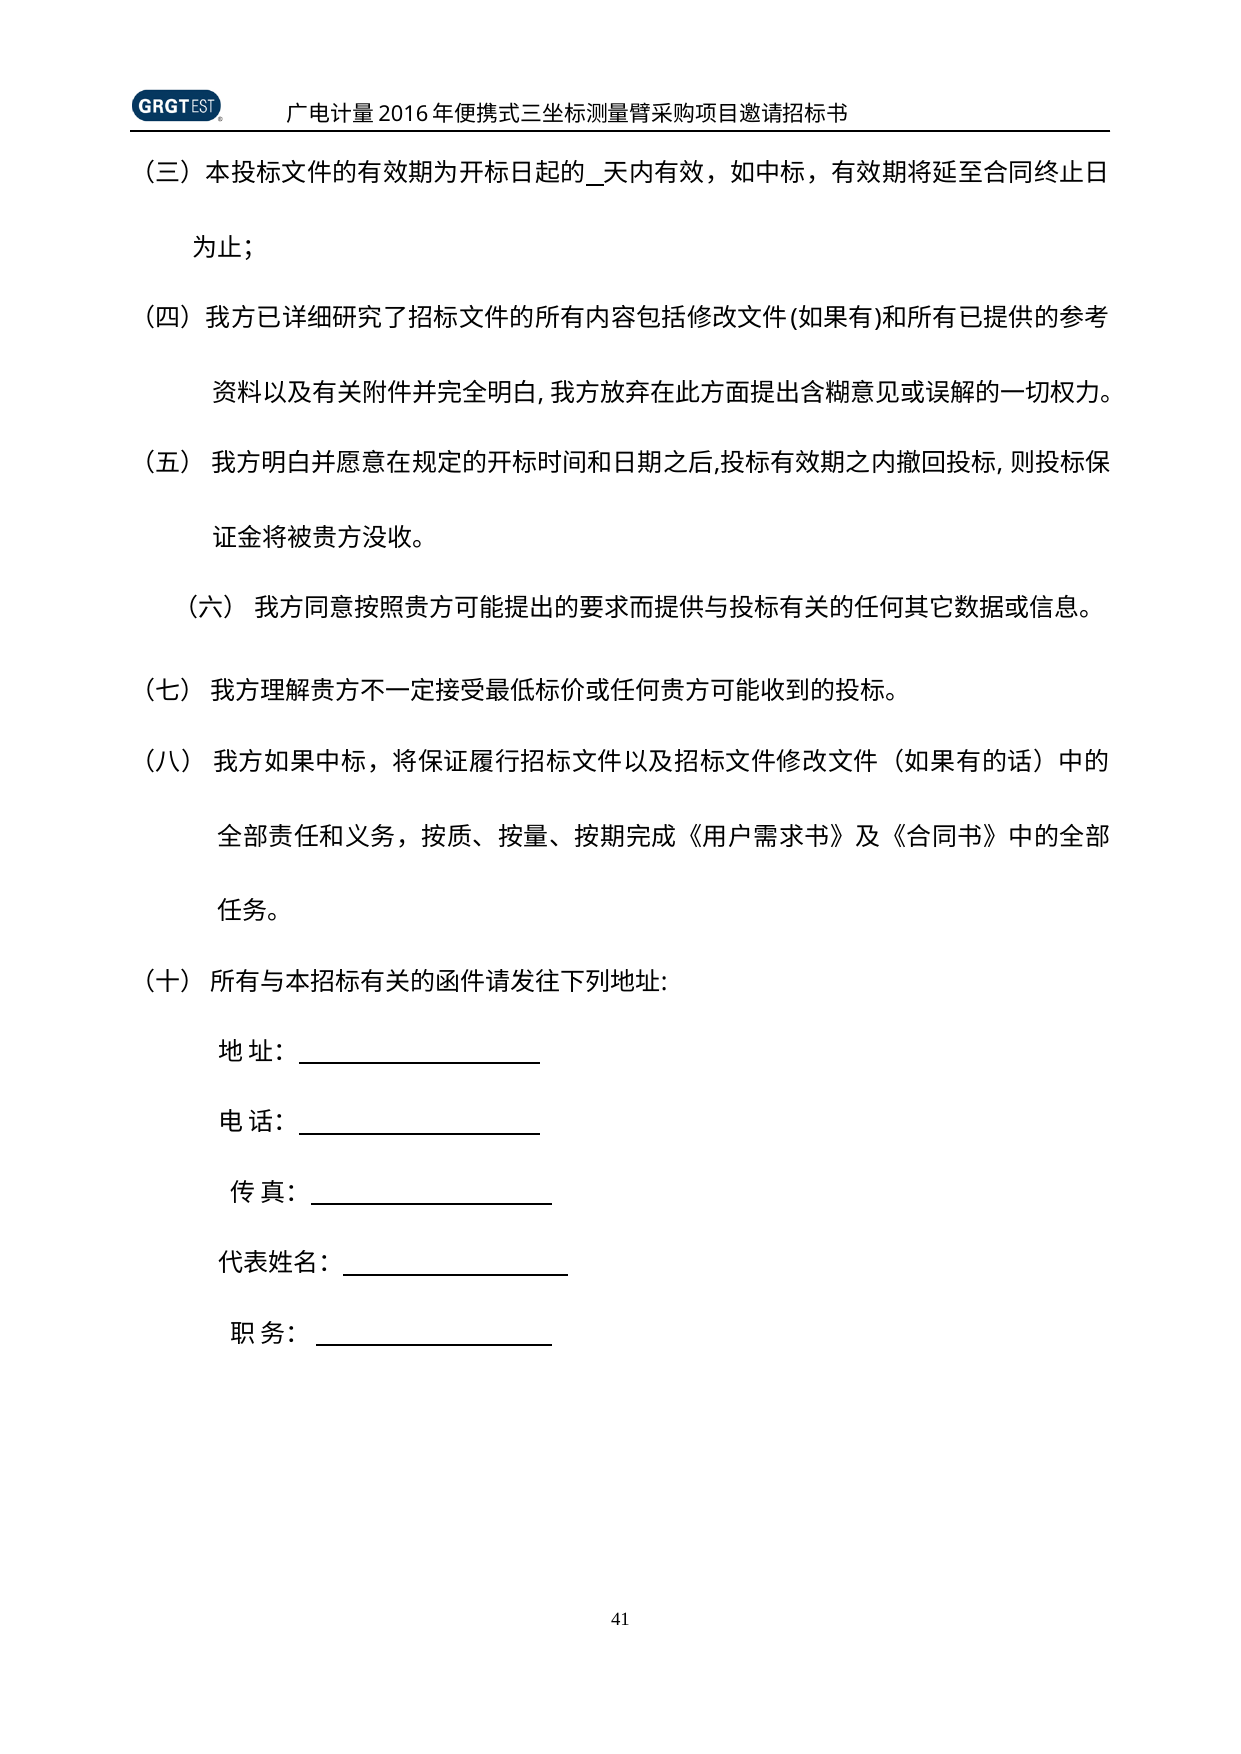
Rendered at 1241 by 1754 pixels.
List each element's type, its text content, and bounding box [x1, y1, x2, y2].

text （三）本投标文件的有效期为开标日起的 天内有效，如中标，有效期将延至合同终止日为止； [130, 138, 1110, 278]
text （六） 我方同意按照贵方可能提出的要求而提供与投标有关的任何其它数据或信息。 [174, 573, 1110, 638]
text （七） 我方理解贵方不一定接受最低标价或任何贵方可能收到的投标。 [130, 656, 1110, 721]
text 地 址： [205, 1017, 1110, 1082]
text 代表姓名： [205, 1228, 1110, 1293]
text （五） 我方明白并愿意在规定的开标时间和日期之后,投标有效期之内撤回投标, 则投标保证金将被贵方没收。 [130, 428, 1110, 568]
text （四）我方已详细研究了招标文件的所有内容包括修改文件(如果有)和所有已提供的参考资料以及有关附件并完全明白, 我方放弃在此方面提出含糊意见或误解的一切权力。 [130, 283, 1110, 423]
text （八） 我方如果中标，将保证履行招标文件以及招标文件修改文件（如果有的话）中的全部责任和义务，按质、按量、按期完成《用户需求书》及《合同书》中的全部任务。 [130, 727, 1110, 941]
text 传 真： [205, 1158, 1110, 1223]
text 电 话： [205, 1087, 1110, 1152]
picture [129, 88, 224, 122]
text （十） 所有与本招标有关的函件请发往下列地址: [130, 947, 1110, 1012]
text 职 务： [205, 1299, 1110, 1364]
